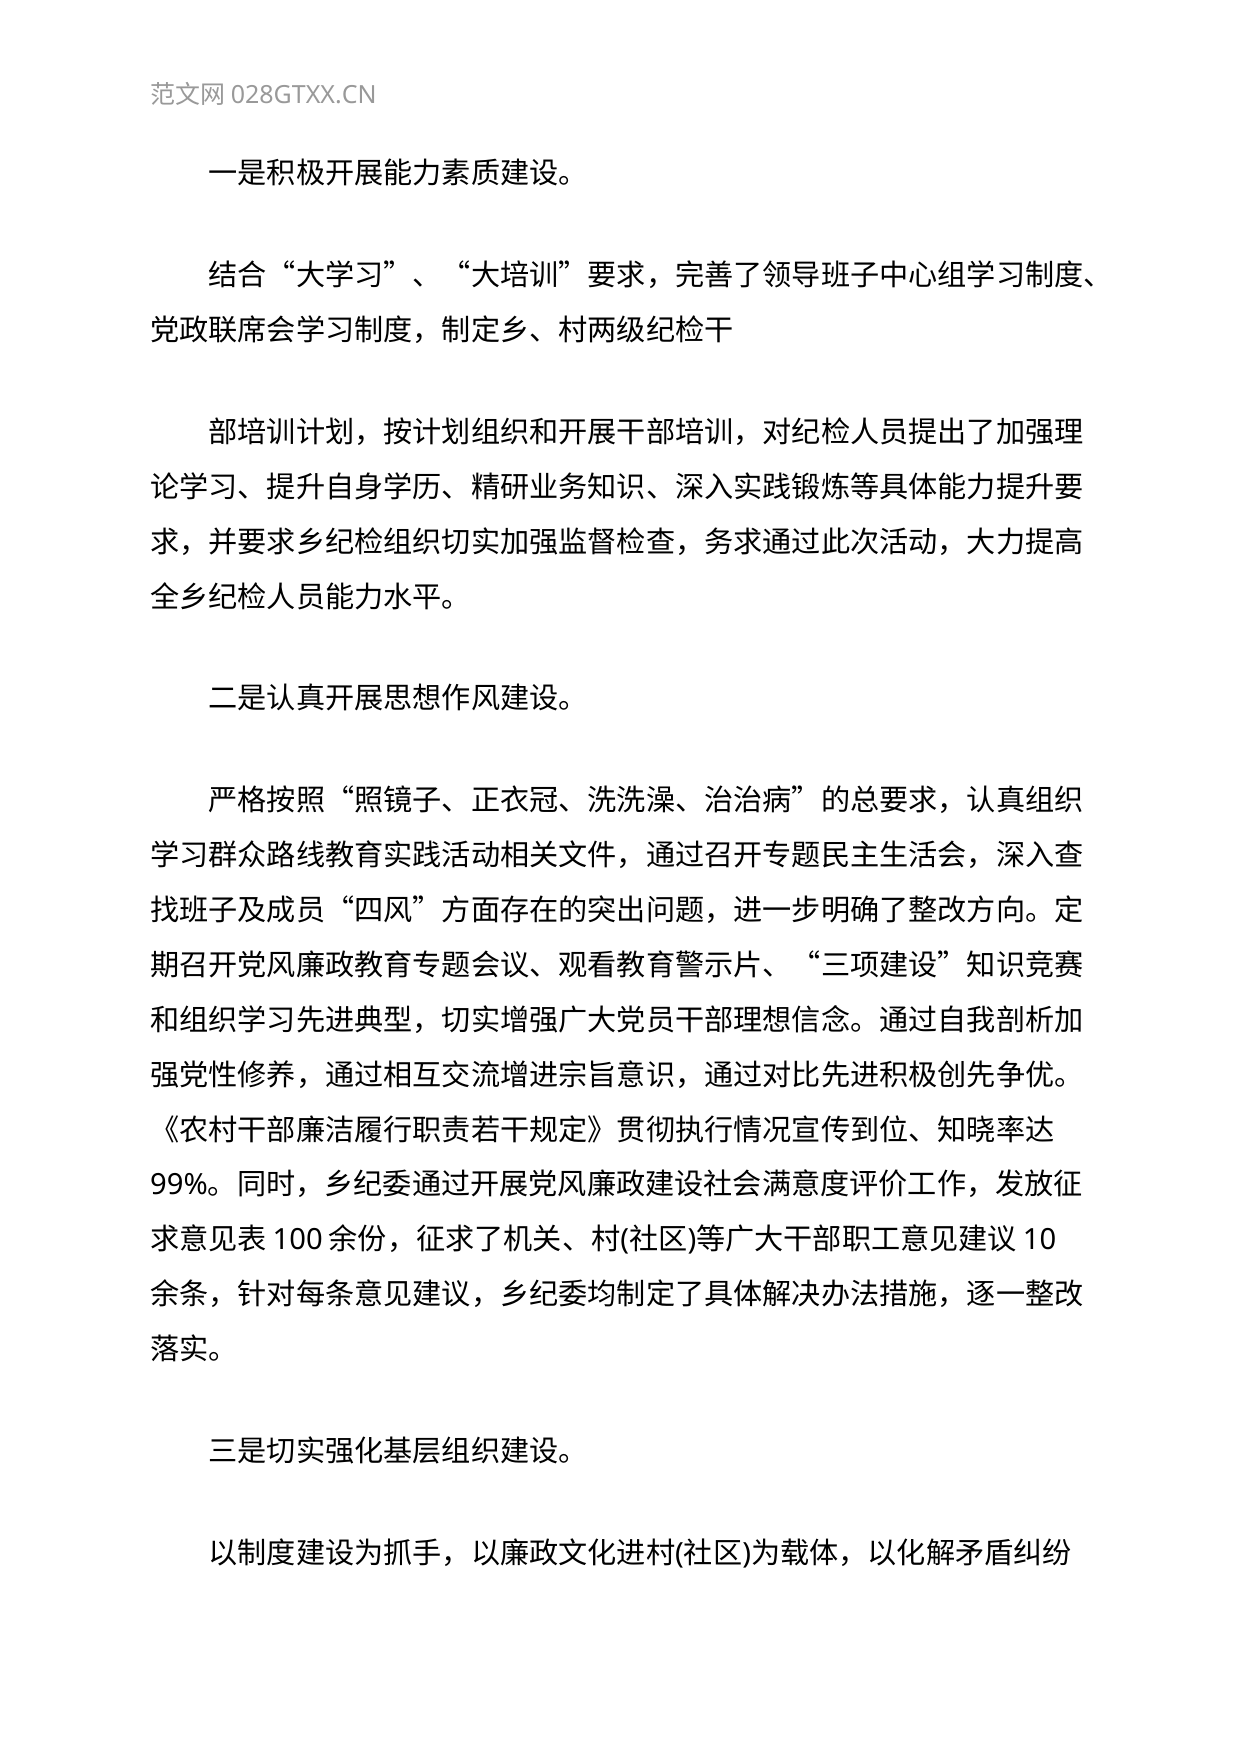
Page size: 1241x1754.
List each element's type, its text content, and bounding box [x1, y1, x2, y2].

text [150, 1529, 1090, 1572]
text 二是认真开展思想作风建设。 [150, 675, 1090, 717]
text 结合“大学习”、“大培训”要求，完善了领导班子中心组学习制度、党政联席会学习制度，制定乡、村两级纪检干 [150, 252, 1090, 349]
text 一是积极开展能力素质建设。 [150, 150, 1090, 192]
text 严格按照“照镜子、正衣冠、洗洗澡、治治病”的总要求，认真组织学习群众路线教育实践活动相关文件，通过召开专题民主生活会，深入查找班子及成员“四风”方面存在的突出问题，进一步明确了整改方向。定期召开党风廉政教育专题会议、观看教育警示片、“三项建设”知识竞赛和组织学习先进典型，切实增强广大党员干部理想信念。通过自我剖析加强党性修养，通过相互交流增进宗旨意识，通过对比先进积极创先争优。《农村干部廉洁履行职责若干规定》贯彻执行情况宣传到位、知晓率达99%。同时，乡纪委通过开展党风廉政建设社会满意度评价工作，发放征求意见表100余份，征求了机关、村(社区)等广大干部职工意见建议10余条，针对每条意见建议，乡纪委均制定了具体解决办法措施，逐一整改落实。 [150, 777, 1090, 1368]
text 部培训计划，按计划组织和开展干部培训，对纪检人员提出了加强理论学习、提升自身学历、精研业务知识、深入实践锻炼等具体能力提升要求，并要求乡纪检组织切实加强监督检查，务求通过此次活动，大力提高全乡纪检人员能力水平。 [150, 408, 1090, 615]
text 三是切实强化基层组织建设。 [150, 1428, 1090, 1470]
